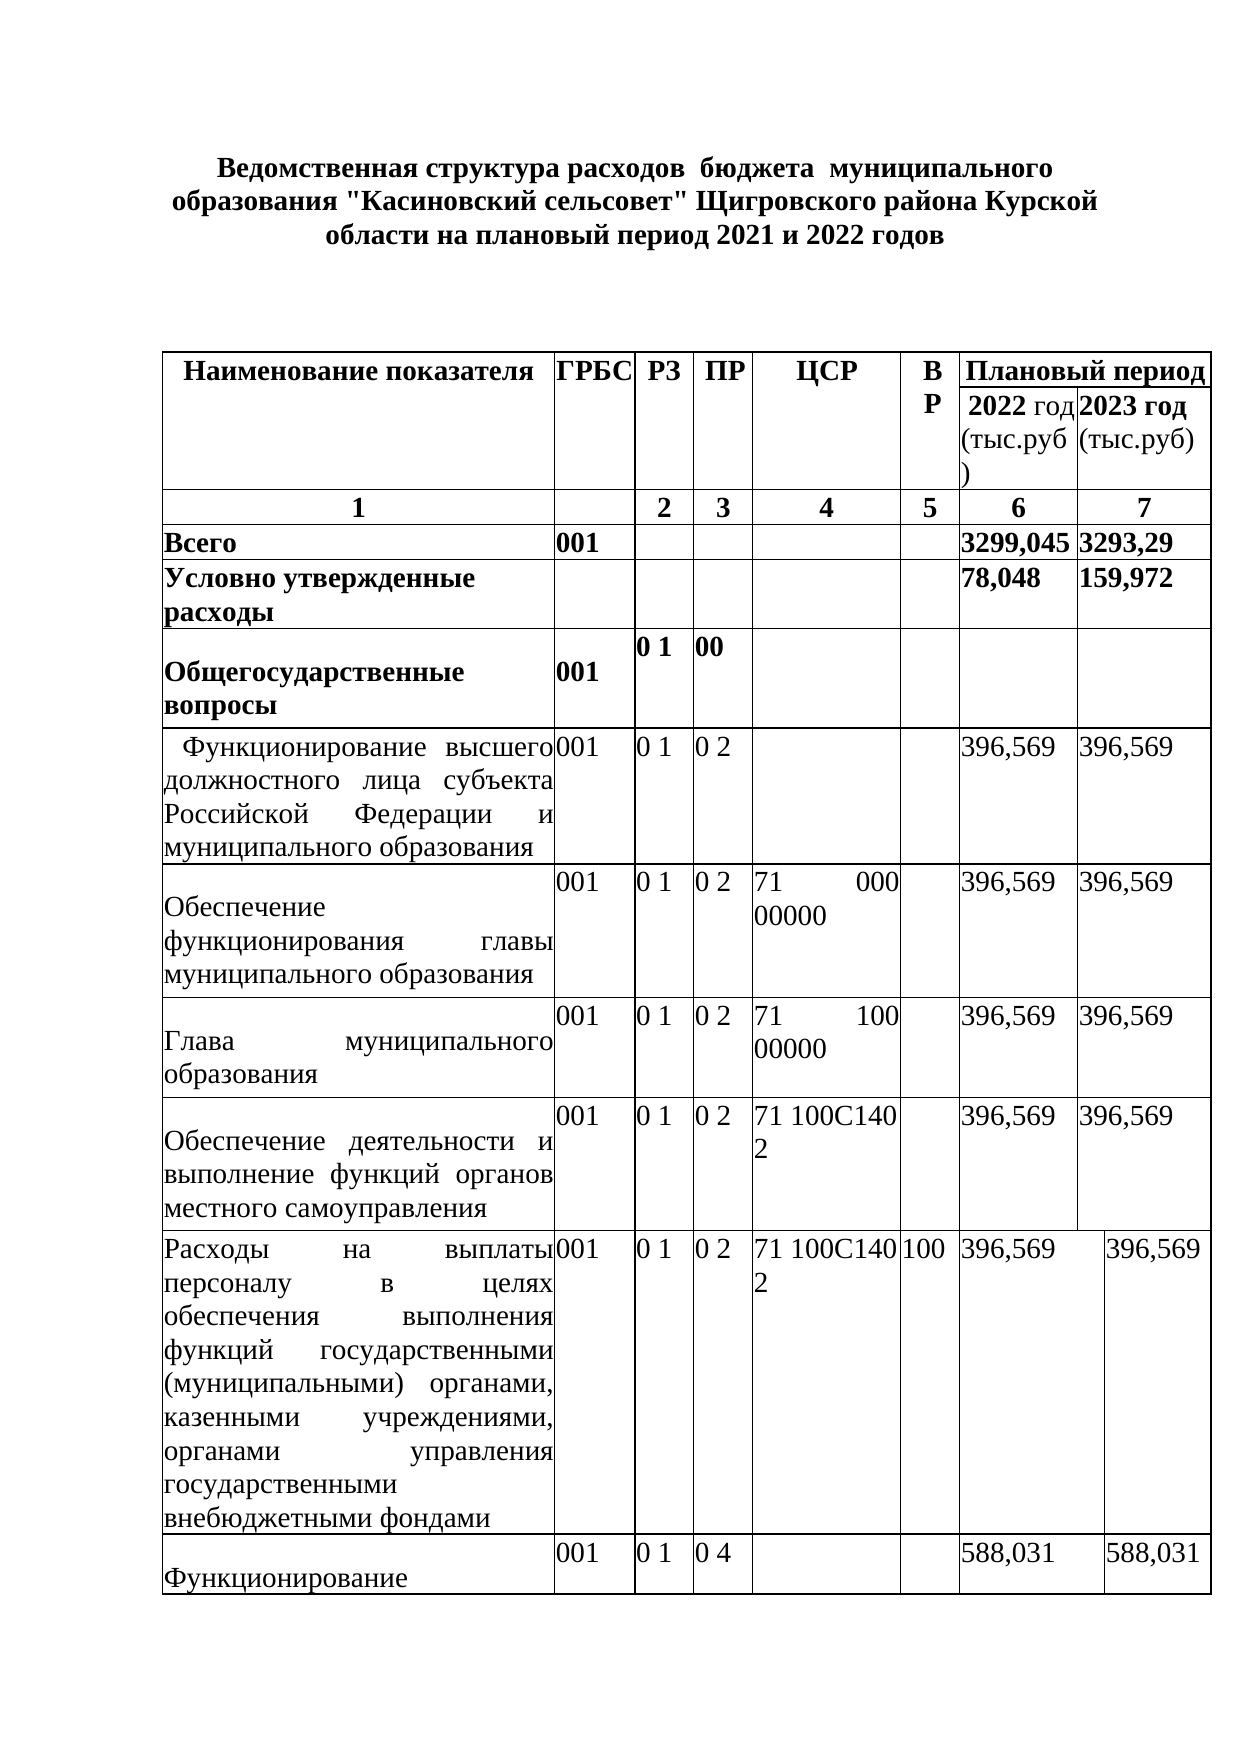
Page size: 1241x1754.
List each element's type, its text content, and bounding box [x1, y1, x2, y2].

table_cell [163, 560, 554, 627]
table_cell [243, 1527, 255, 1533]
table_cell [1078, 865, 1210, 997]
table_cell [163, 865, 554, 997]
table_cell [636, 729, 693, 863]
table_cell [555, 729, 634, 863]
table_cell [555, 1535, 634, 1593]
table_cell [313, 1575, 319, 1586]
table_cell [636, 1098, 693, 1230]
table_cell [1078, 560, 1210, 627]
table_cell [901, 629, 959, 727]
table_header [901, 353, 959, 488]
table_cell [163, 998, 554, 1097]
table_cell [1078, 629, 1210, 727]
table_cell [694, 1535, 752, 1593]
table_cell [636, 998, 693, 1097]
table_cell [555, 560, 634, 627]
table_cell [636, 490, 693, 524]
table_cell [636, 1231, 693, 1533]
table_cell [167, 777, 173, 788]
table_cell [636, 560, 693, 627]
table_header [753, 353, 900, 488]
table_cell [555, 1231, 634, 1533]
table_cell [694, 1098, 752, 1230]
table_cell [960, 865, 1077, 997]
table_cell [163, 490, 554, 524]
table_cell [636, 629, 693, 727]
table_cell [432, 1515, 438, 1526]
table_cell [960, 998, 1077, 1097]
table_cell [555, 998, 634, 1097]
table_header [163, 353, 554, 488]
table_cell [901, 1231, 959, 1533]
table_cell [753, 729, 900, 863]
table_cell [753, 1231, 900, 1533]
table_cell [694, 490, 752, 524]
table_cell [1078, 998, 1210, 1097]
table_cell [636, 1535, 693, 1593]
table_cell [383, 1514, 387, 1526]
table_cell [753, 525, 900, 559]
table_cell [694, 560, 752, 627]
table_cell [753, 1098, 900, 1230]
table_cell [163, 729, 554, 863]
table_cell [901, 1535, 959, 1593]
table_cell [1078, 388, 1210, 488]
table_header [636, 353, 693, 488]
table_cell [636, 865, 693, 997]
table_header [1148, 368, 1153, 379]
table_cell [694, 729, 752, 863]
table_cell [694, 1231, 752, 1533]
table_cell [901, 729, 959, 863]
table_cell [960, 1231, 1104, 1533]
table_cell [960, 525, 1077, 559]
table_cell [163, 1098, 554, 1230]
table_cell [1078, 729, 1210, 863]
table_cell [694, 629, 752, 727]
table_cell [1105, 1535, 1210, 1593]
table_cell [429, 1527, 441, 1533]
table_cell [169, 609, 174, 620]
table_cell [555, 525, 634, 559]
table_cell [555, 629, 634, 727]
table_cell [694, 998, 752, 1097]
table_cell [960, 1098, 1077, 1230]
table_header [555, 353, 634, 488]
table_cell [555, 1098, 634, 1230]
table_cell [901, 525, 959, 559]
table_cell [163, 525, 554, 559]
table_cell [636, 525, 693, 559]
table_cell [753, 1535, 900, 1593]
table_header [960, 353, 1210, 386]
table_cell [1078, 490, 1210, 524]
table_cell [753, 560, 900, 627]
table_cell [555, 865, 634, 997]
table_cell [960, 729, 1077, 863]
text Ведомственная структура расходов бюджета муниципального образования "Касиновский сельсовет" Щигровского района Курской области на плановый период 2021 и 2022 годов [162, 150, 1107, 251]
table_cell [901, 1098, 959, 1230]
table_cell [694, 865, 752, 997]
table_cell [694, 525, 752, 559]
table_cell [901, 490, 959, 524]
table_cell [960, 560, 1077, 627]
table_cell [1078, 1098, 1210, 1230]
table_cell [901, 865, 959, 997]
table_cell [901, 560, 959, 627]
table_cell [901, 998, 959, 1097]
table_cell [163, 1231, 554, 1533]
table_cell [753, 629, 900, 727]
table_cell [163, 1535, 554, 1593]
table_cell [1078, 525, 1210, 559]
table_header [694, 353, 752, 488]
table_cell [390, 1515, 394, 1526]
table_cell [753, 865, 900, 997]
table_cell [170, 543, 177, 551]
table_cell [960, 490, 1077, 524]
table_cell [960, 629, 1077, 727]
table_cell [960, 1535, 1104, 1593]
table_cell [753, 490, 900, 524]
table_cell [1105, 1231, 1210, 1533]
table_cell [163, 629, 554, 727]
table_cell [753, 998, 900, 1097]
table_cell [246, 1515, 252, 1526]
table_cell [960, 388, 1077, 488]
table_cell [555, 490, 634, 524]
